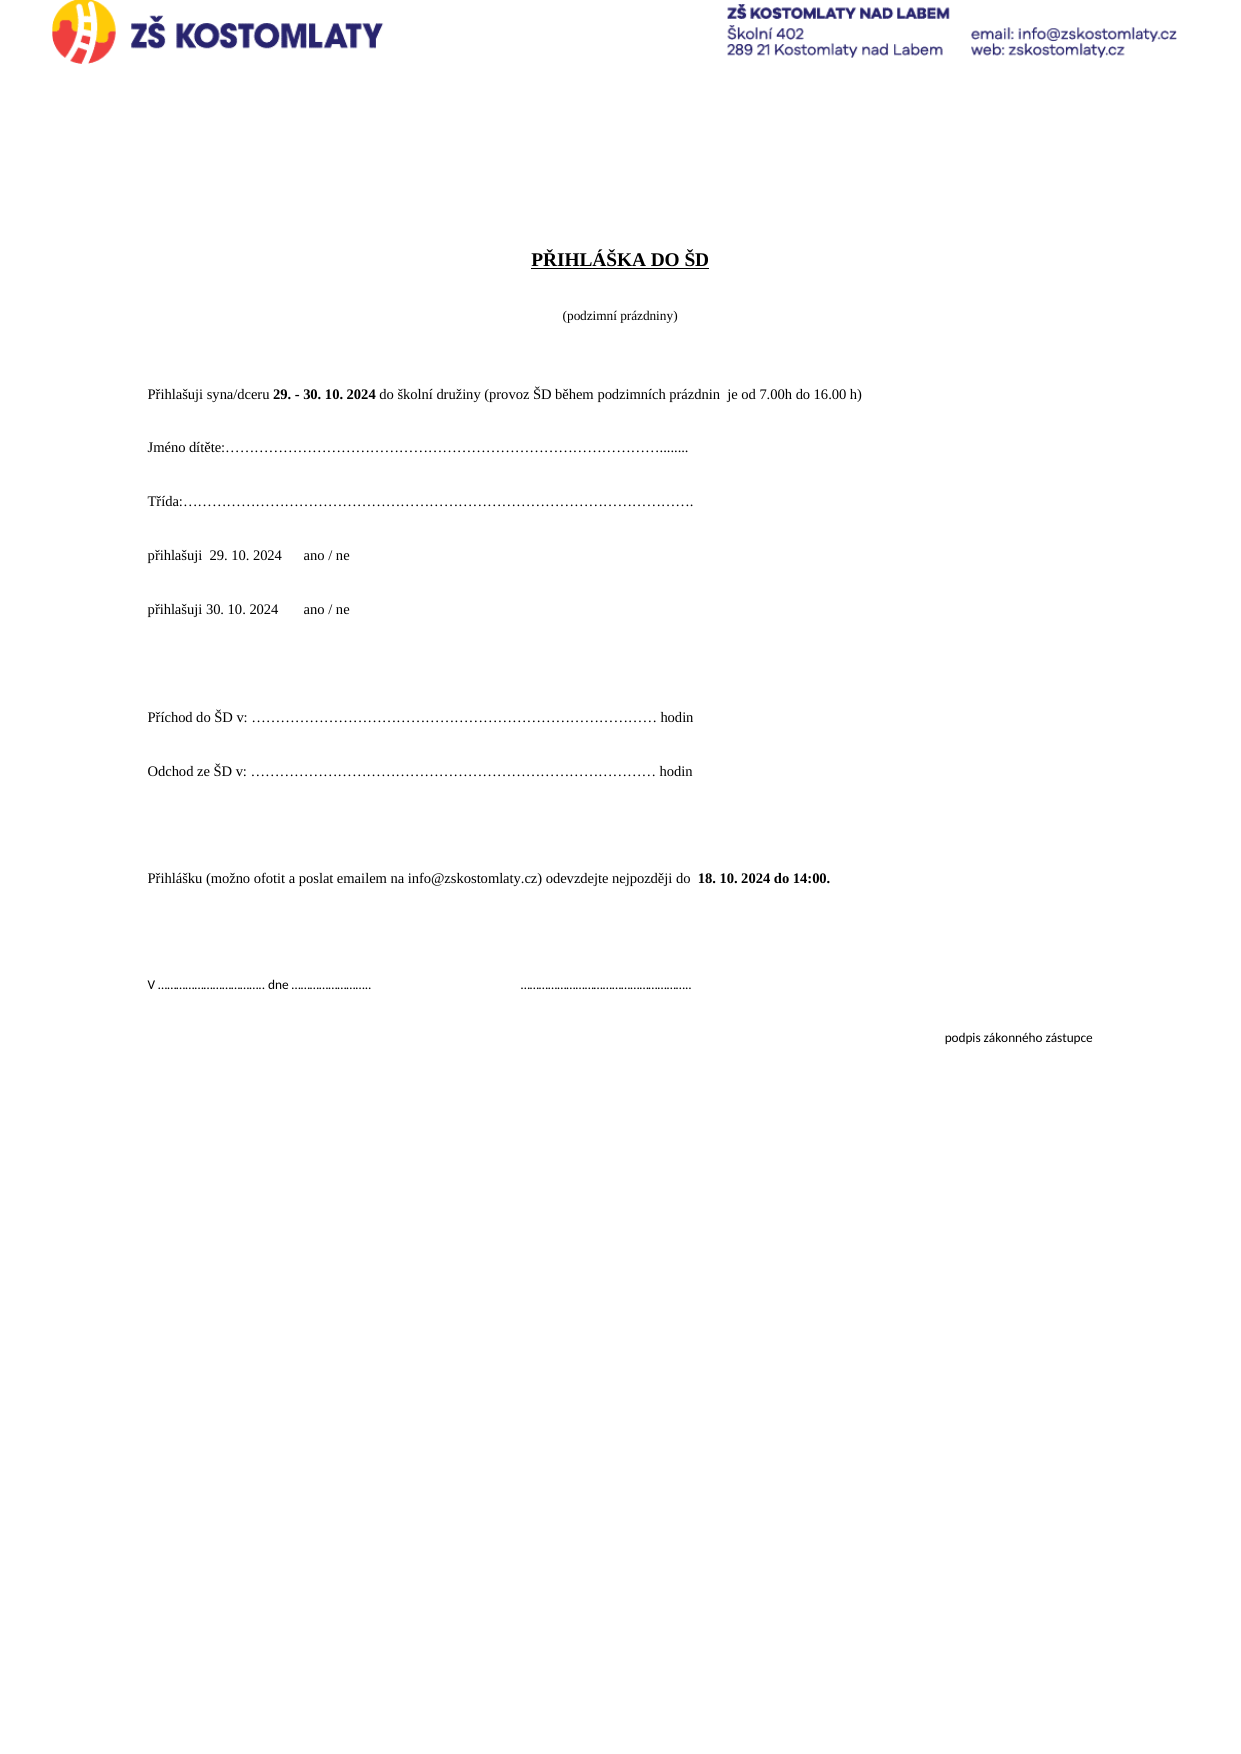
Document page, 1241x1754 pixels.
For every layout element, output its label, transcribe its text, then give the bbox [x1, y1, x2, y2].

text (podzimní prázdniny) [147, 297, 1093, 324]
text Přihlášku (možno ofotit a poslat emailem na info@zskostomlaty.cz) odevzdejte nejpozději do 18. 10. 2024 do 14:00. [147, 858, 1093, 887]
text přihlašuji 30. 10. 2024 ano / ne [147, 589, 1093, 618]
text Jméno dítěte:………………………………………………………………………………........ [147, 427, 1093, 456]
text V …………………………….. dne …………………….. ……………………………………………….. [147, 965, 1093, 993]
picture [52, 0, 1177, 64]
text Třída:……………………………………………………………………………………………. [147, 481, 1093, 510]
text Odchod ze ŠD v: ………………………………………………………………………… hodin [147, 750, 1093, 779]
text podpis zákonného zástupce [147, 1018, 1093, 1046]
text PŘIHLÁŠKA DO ŠD [147, 232, 1093, 271]
text přihlašuji 29. 10. 2024 ano / ne [147, 535, 1093, 564]
text Přihlašuji syna/dceru 29. - 30. 10. 2024 do školní družiny (provoz ŠD během podzimních prázdnin je od 7.00h do 16.00 h) [147, 373, 1093, 402]
text Příchod do ŠD v: ………………………………………………………………………… hodin [147, 697, 1093, 725]
